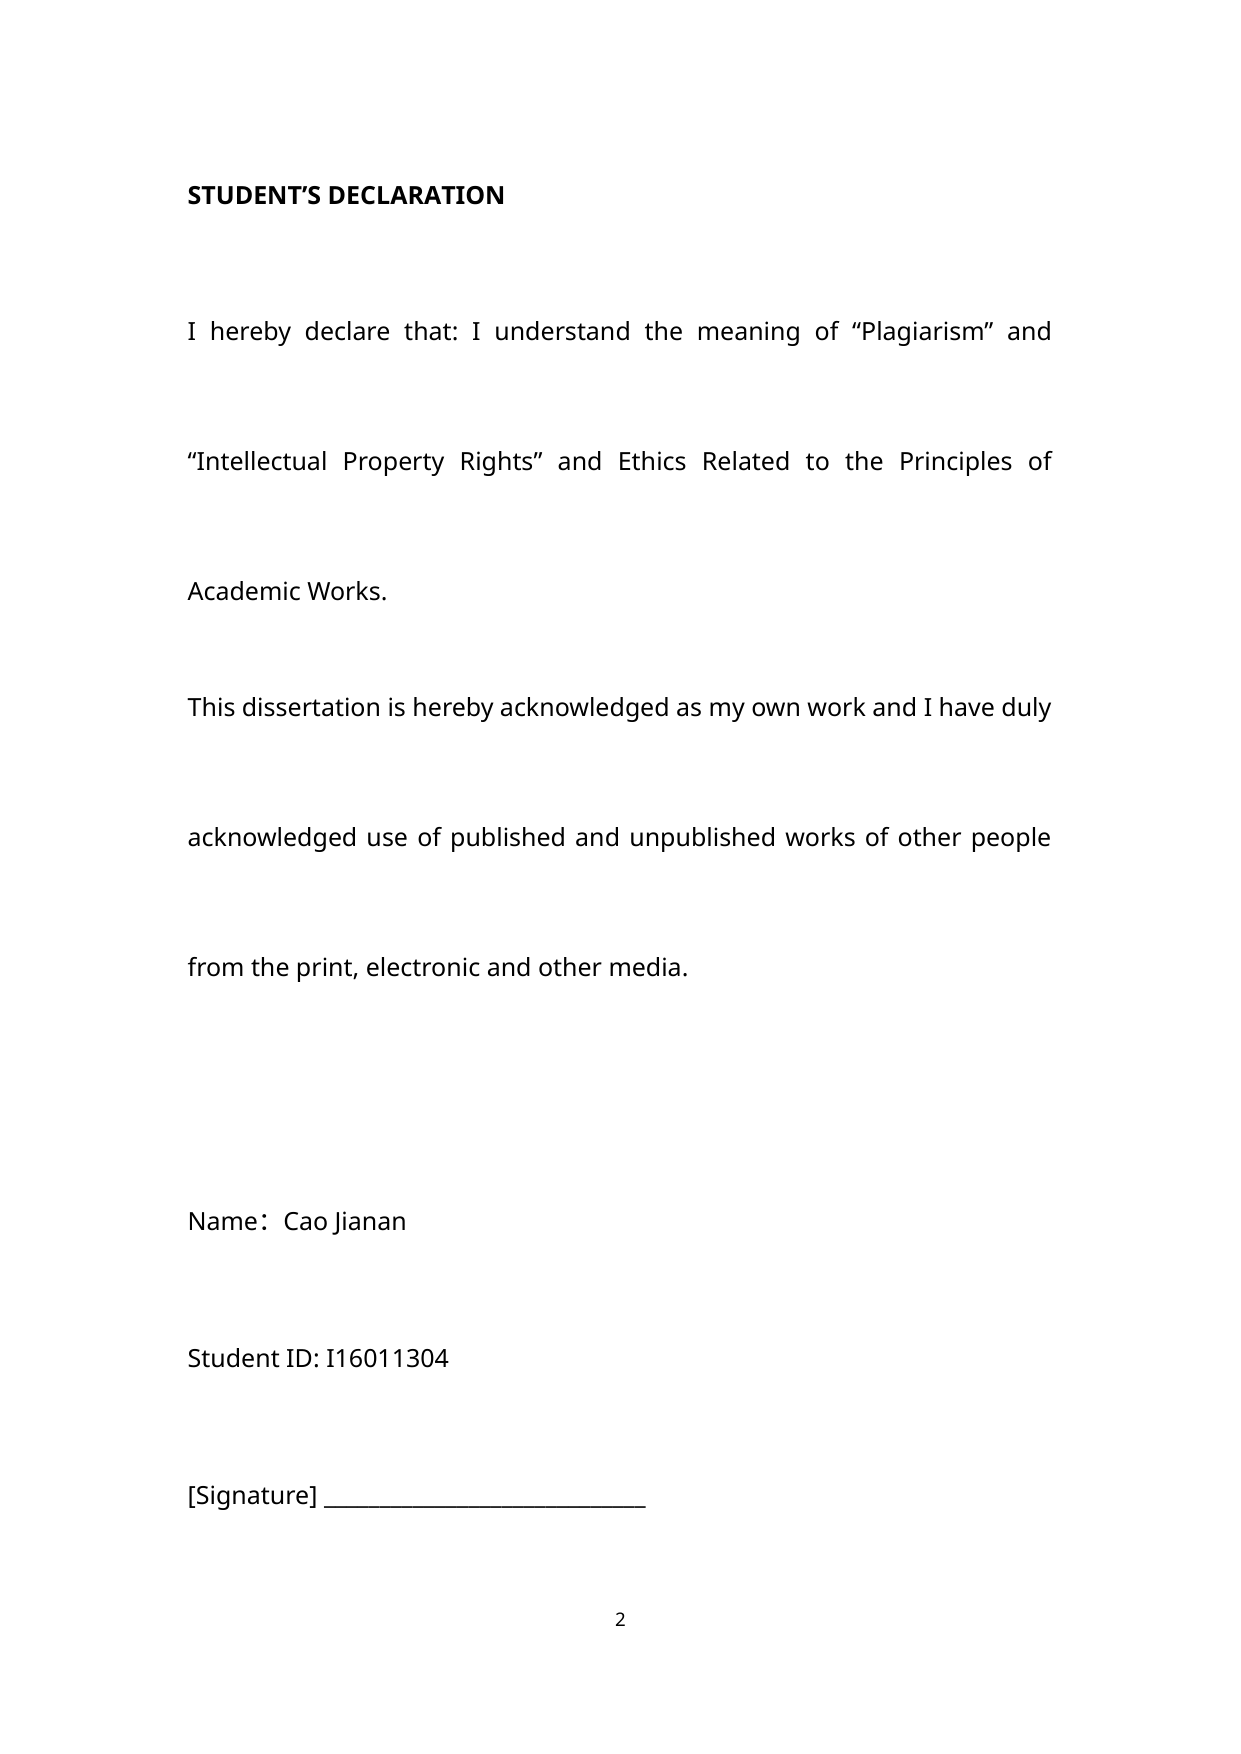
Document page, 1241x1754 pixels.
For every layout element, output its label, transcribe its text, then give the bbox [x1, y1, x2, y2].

text [Signature] _____________________________ [187, 1462, 1053, 1527]
text I hereby declare that: I understand the meaning of “Plagiarism” and “Intellectual Property Rights” and Ethics Related to the Principles of Academic Works. [187, 298, 1053, 623]
text Student ID: I16011304 [187, 1325, 1053, 1390]
text STUDENT’S DECLARATION [187, 162, 1053, 227]
text This dissertation is hereby acknowledged as my own work and I have duly acknowledged use of published and unpublished works of other people from the print, electronic and other media. [187, 674, 1053, 999]
text Name：Cao Jianan [187, 1187, 1053, 1252]
